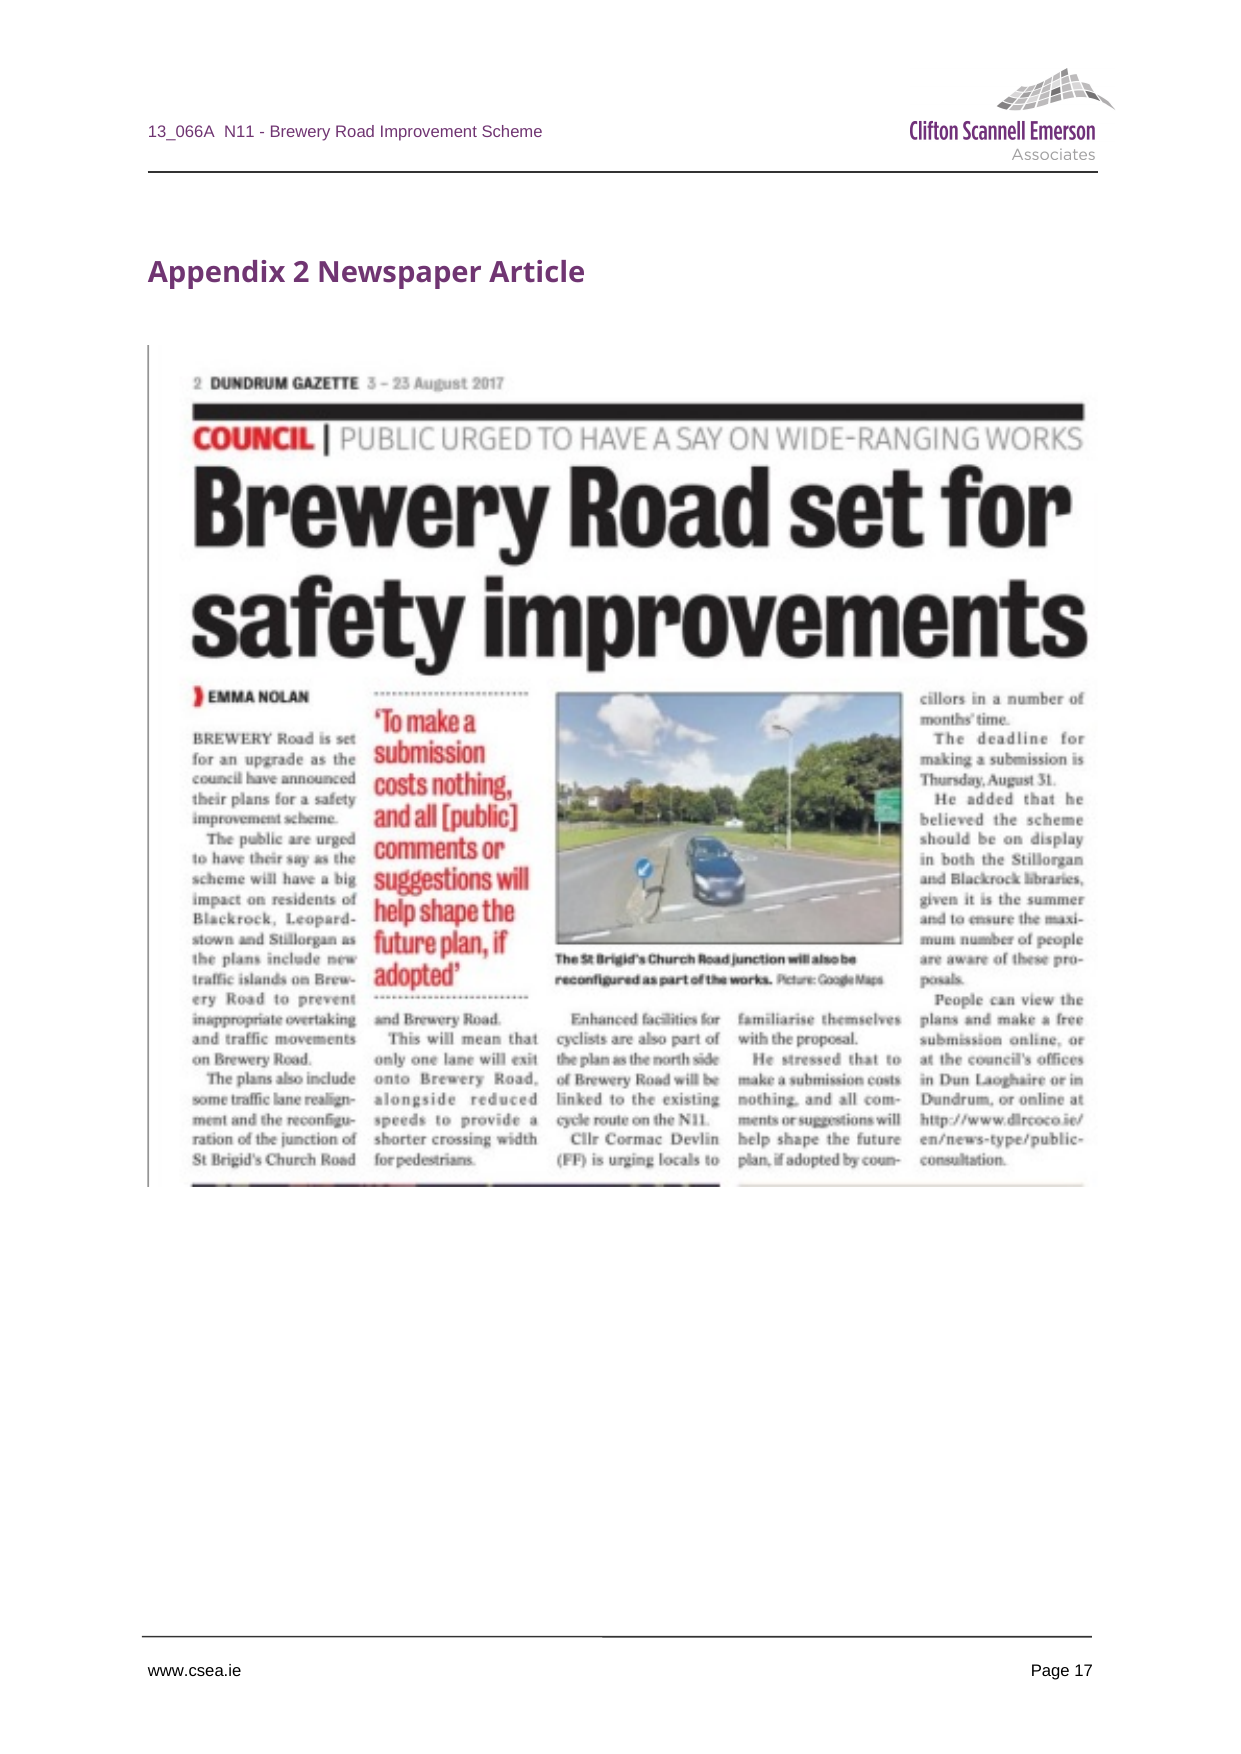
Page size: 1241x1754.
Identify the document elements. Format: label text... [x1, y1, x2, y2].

picture [910, 68, 1116, 160]
subtitle Appendix 2 Newspaper Article [148, 251, 1092, 291]
picture [147, 345, 1098, 1187]
